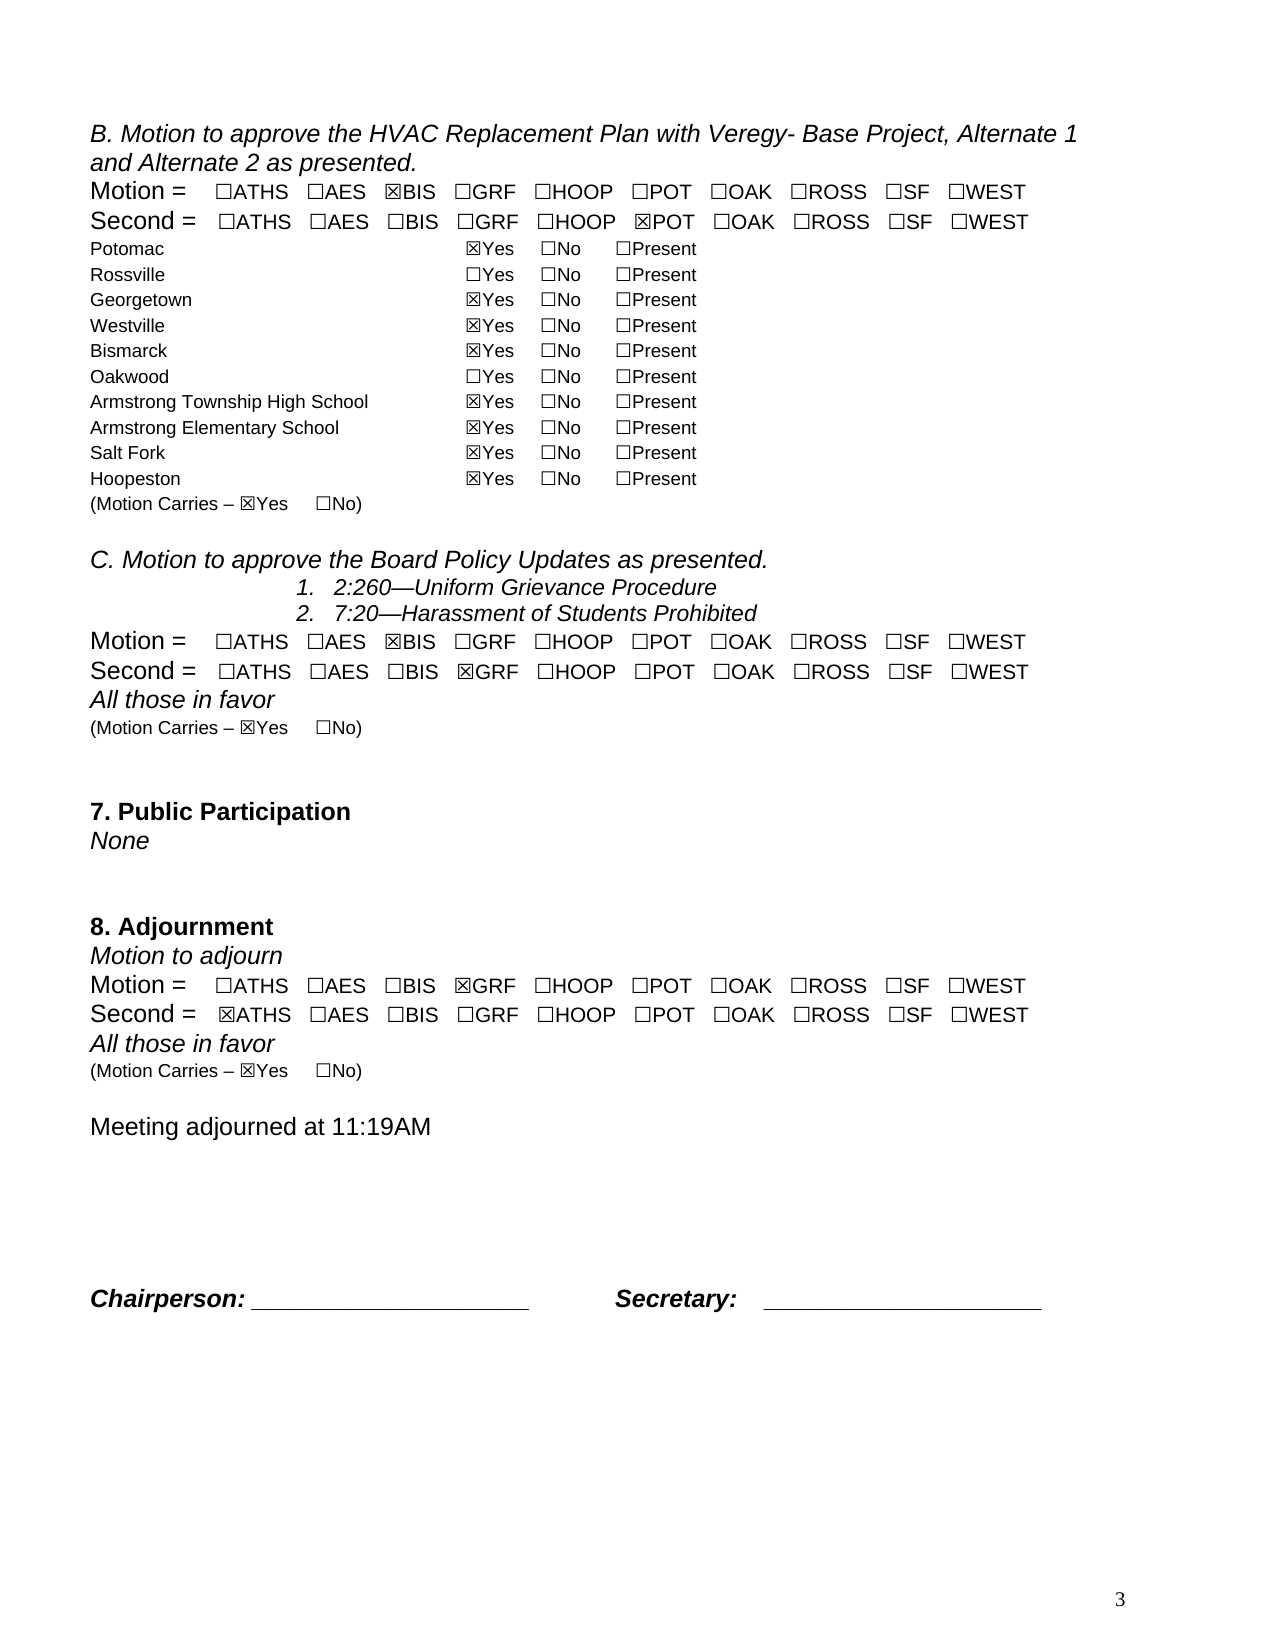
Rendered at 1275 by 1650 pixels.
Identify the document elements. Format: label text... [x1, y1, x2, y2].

text Second = ATHS AES BIS GRF HOOP POT OAK ROSS SF WEST [90, 206, 1125, 235]
text Rossville Yes No Present [90, 261, 1125, 286]
text Westville Yes No Present [90, 312, 1125, 337]
text Hoopeston Yes No Present [90, 465, 1125, 491]
text C. Motion to approve the Board Policy Updates as presented. [90, 545, 1125, 574]
text All those in favor [90, 1029, 1125, 1058]
text B. Motion to approve the HVAC Replacement Plan with Veregy- Base Project, Alternate 1 and Alternate 2 as presented. [90, 119, 1125, 176]
text Motion = ATHS AES BIS GRF HOOP POT OAK ROSS SF WEST [90, 176, 1125, 206]
text Second = ATHS AES BIS GRF HOOP POT OAK ROSS SF WEST [90, 656, 1125, 686]
text Motion = ATHS AES BIS GRF HOOP POT OAK ROSS SF WEST [90, 626, 1125, 656]
text None [90, 826, 1125, 855]
text All those in favor [90, 686, 1125, 714]
list 2:260—Uniform Grievance Procedure [296, 574, 1125, 600]
text 7. Public Participation [90, 797, 1125, 826]
text Motion to adjourn [90, 941, 1125, 970]
text (Motion Carries – Yes No) [90, 1058, 1125, 1083]
text 8. Adjournment [90, 912, 1125, 941]
list 7:20—Harassment of Students Prohibited [296, 600, 1125, 626]
text Meeting adjourned at 11:19AM [90, 1112, 1125, 1141]
text Oakwood Yes No Present [90, 363, 1125, 388]
text Armstrong Elementary School Yes No Present [90, 414, 1125, 439]
text (Motion Carries – Yes No) [90, 714, 1125, 740]
text Motion = ATHS AES BIS GRF HOOP POT OAK ROSS SF WEST [90, 970, 1125, 999]
text Second = ATHS AES BIS GRF HOOP POT OAK ROSS SF WEST [90, 999, 1125, 1029]
text (Motion Carries – Yes No) [90, 491, 1125, 516]
text Armstrong Township High School Yes No Present [90, 388, 1125, 414]
text Salt Fork Yes No Present [90, 439, 1125, 465]
text Chairperson: ____________________ Secretary: ____________________ [90, 1284, 1125, 1313]
text Bismarck Yes No Present [90, 337, 1125, 363]
text Potomac Yes No Present [90, 235, 1125, 261]
text Georgetown Yes No Present [90, 286, 1125, 312]
